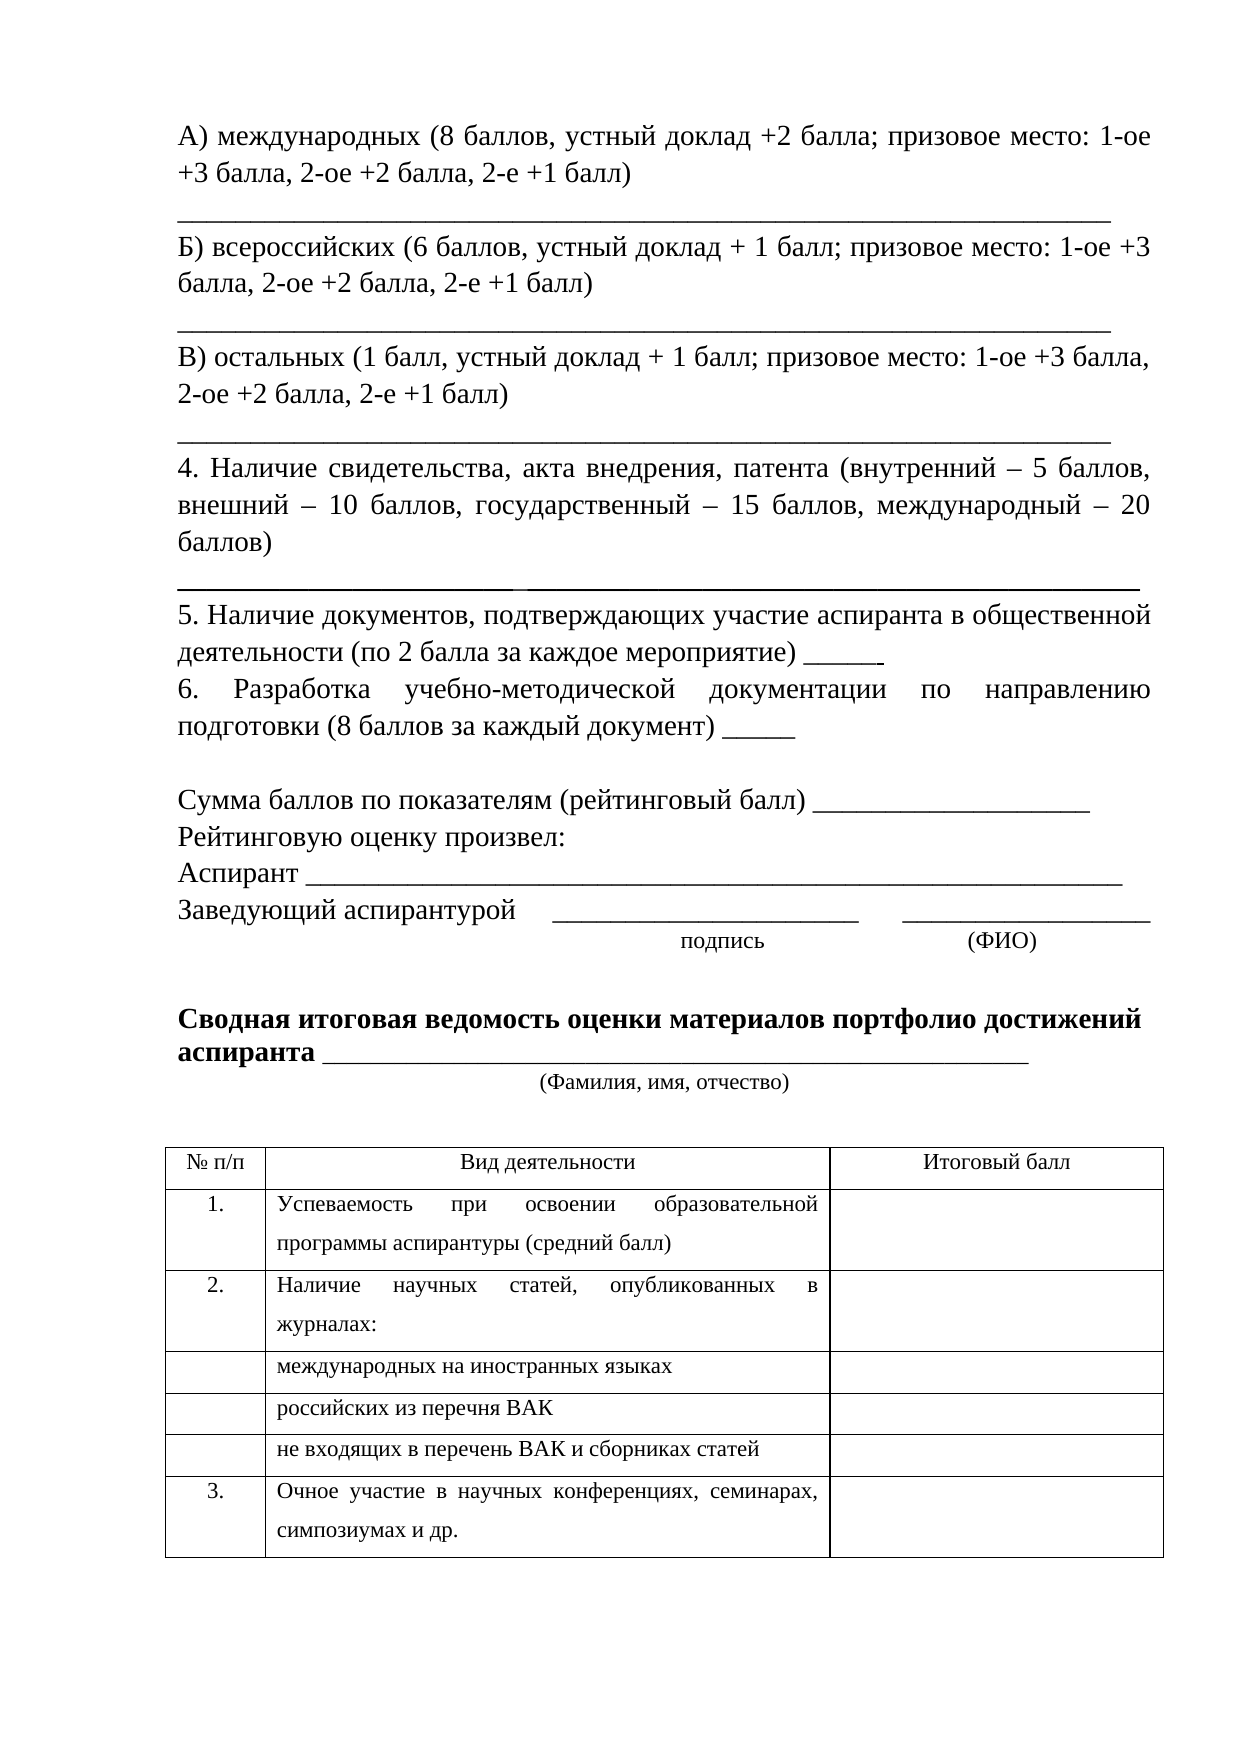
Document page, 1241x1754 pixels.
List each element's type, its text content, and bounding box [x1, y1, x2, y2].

table_cell Очное участие в научных конференциях, семинарах, симпозиумах и др. [266, 1477, 829, 1557]
table_cell российских из перечня ВАК [266, 1394, 829, 1434]
table_cell [831, 1352, 1163, 1393]
text Рейтинговую оценку произвел: [177, 819, 1152, 852]
table_cell Наличие научных статей, опубликованных в журналах: [266, 1271, 829, 1351]
text Сводная итоговая ведомость оценки материалов портфолио достижений аспиранта ___________________________________________________________ [177, 1001, 1152, 1068]
text Аспирант ________________________________________________________ [177, 856, 1152, 889]
table_cell Успеваемость при освоении образовательной программы аспирантуры (средний балл) [266, 1190, 829, 1270]
table_cell 3. [166, 1477, 265, 1557]
text 4. Наличие свидетельства, акта внедрения, патента (внутренний – 5 баллов, внешний – 10 баллов, государственный – 15 баллов, международный – 20 баллов) [177, 450, 1152, 557]
table_cell [831, 1435, 1163, 1476]
text 6. Разработка учебно-методической документации по направлению подготовки (8 баллов за каждый документ) _____ [177, 671, 1152, 742]
text ________________________________________________________________ [177, 413, 1152, 447]
table_cell [166, 1435, 265, 1476]
text ________________________________________________________________ [177, 302, 1152, 336]
table_cell международных на иностранных языках [266, 1352, 829, 1393]
text (Фамилия, имя, отчество) [177, 1068, 1152, 1094]
table_header № п/п [166, 1148, 265, 1189]
table_cell [831, 1190, 1163, 1270]
text А) международных (8 баллов, устный доклад +2 балла; призовое место: 1-ое +3 балла, 2-ое +2 балла, 2-е +1 балл) [177, 118, 1152, 188]
table_cell [831, 1477, 1163, 1557]
text Б) всероссийских (6 баллов, устный доклад + 1 балл; призовое место: 1-ое +3 балла, 2-ое +2 балла, 2-е +1 балл) [177, 229, 1152, 299]
text В) остальных (1 балл, устный доклад + 1 балл; призовое место: 1-ое +3 балла, 2-ое +2 балла, 2-е +1 балл) [177, 339, 1152, 410]
table_cell 1. [166, 1190, 265, 1270]
text ________________________________________________________________ [177, 192, 1152, 225]
table_header Итоговый балл [831, 1148, 1163, 1189]
table_header Вид деятельности [266, 1148, 829, 1189]
text подпись (ФИО) [177, 926, 1152, 954]
table_cell [831, 1271, 1163, 1351]
text Заведующий аспирантурой _____________________ _________________ [177, 892, 1152, 926]
table_cell [831, 1394, 1163, 1434]
text __________________________________________________________________ [177, 561, 1152, 594]
table_cell [166, 1352, 265, 1393]
table_cell [166, 1394, 265, 1434]
table_cell не входящих в перечень ВАК и сборниках статей [266, 1435, 829, 1476]
text 5. Наличие документов, подтверждающих участие аспиранта в общественной деятельности (по 2 балла за каждое мероприятие) _____ [177, 597, 1152, 668]
table_cell 2. [166, 1271, 265, 1351]
text Сумма баллов по показателям (рейтинговый балл) ___________________ [177, 782, 1152, 815]
